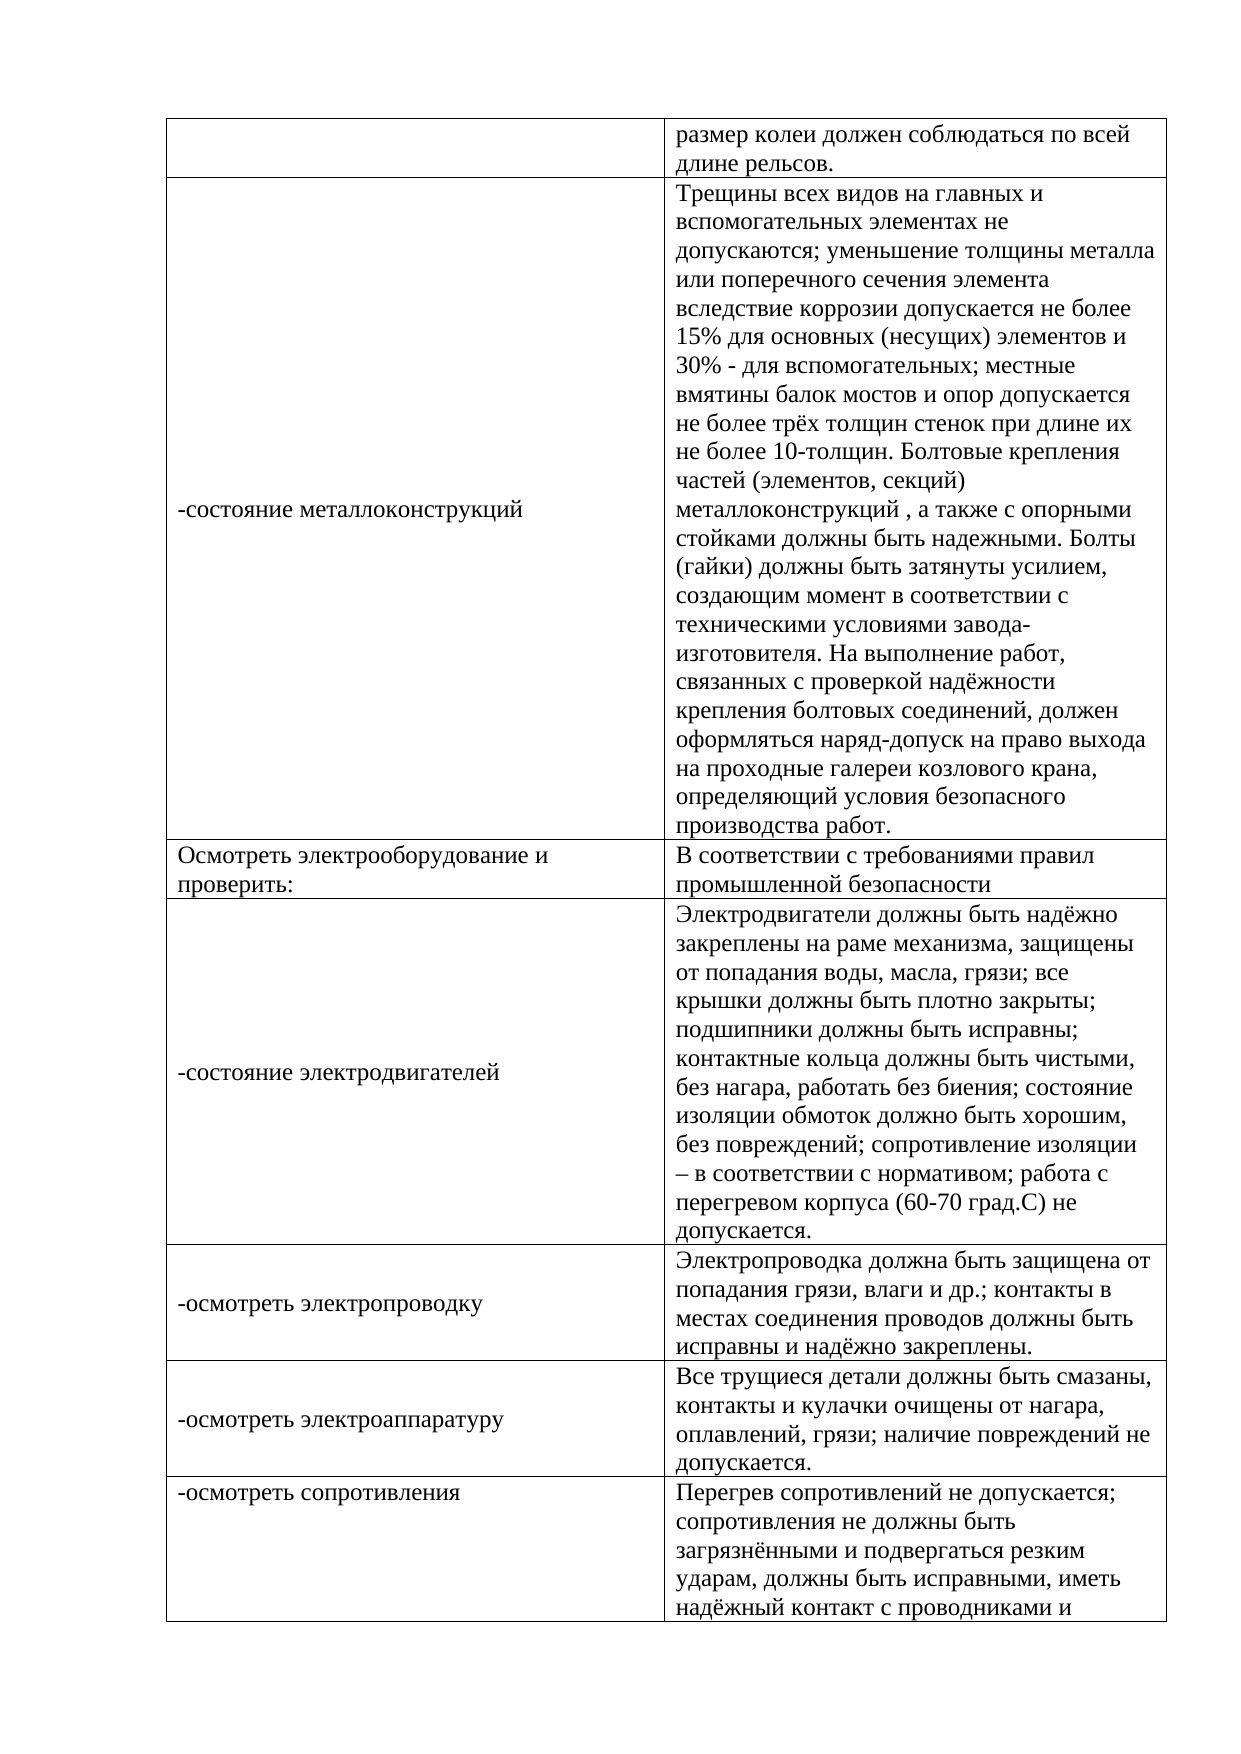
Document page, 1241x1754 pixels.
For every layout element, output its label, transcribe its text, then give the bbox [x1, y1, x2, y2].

table_cell В соответствии с требованиями правил промышленной безопасности [665, 840, 1166, 898]
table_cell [167, 1477, 664, 1621]
table_cell -состояние электродвигателей [167, 899, 664, 1244]
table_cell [167, 119, 664, 177]
table_cell Трещины всех видов на главных и вспомогательных элементах не допускаются; уменьшение толщины металла или поперечного сечения элемента вследствие коррозии допускается не более 15% для основных (несущих) элементов и 30% - для вспомогательных; местные вмятины балок мостов и опор допускается не более трёх толщин стенок при длине их не более 10-толщин. Болтовые крепления частей (элементов, секций) металлоконструкций , а также с опорными стойками должны быть надежными. Болты (гайки) должны быть затянуты усилием, создающим момент в соответствии с техническими условиями завода-изготовителя. На выполнение работ, связанных с проверкой надёжности крепления болтовых соединений, должен оформляться наряд-допуск на право выхода на проходные галереи козлового крана, определяющий условия безопасного производства работ. [665, 178, 1166, 839]
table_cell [665, 119, 1166, 177]
table_cell -состояние металлоконструкций [167, 178, 664, 839]
table_cell Электродвигатели должны быть надёжно закреплены на раме механизма, защищены от попадания воды, масла, грязи; все крышки должны быть плотно закрыты; подшипники должны быть исправны; контактные кольца должны быть чистыми, без нагара, работать без биения; состояние изоляции обмоток должно быть хорошим, без повреждений; сопротивление изоляции – в соответствии с нормативом; работа с перегревом корпуса (60-70 град.С) не допускается. [665, 899, 1166, 1244]
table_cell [665, 1477, 1166, 1621]
table_cell -осмотреть электропроводку [167, 1245, 664, 1360]
table_cell Все трущиеся детали должны быть смазаны, контакты и кулачки очищены от нагара, оплавлений, грязи; наличие повреждений не допускается. [665, 1361, 1166, 1476]
table_cell Осмотреть электрооборудование и проверить: [167, 840, 664, 898]
table_cell -осмотреть электроаппаратуру [167, 1361, 664, 1476]
table_cell Электропроводка должна быть защищена от попадания грязи, влаги и др.; контакты в местах соединения проводов должны быть исправны и надёжно закреплены. [665, 1245, 1166, 1360]
